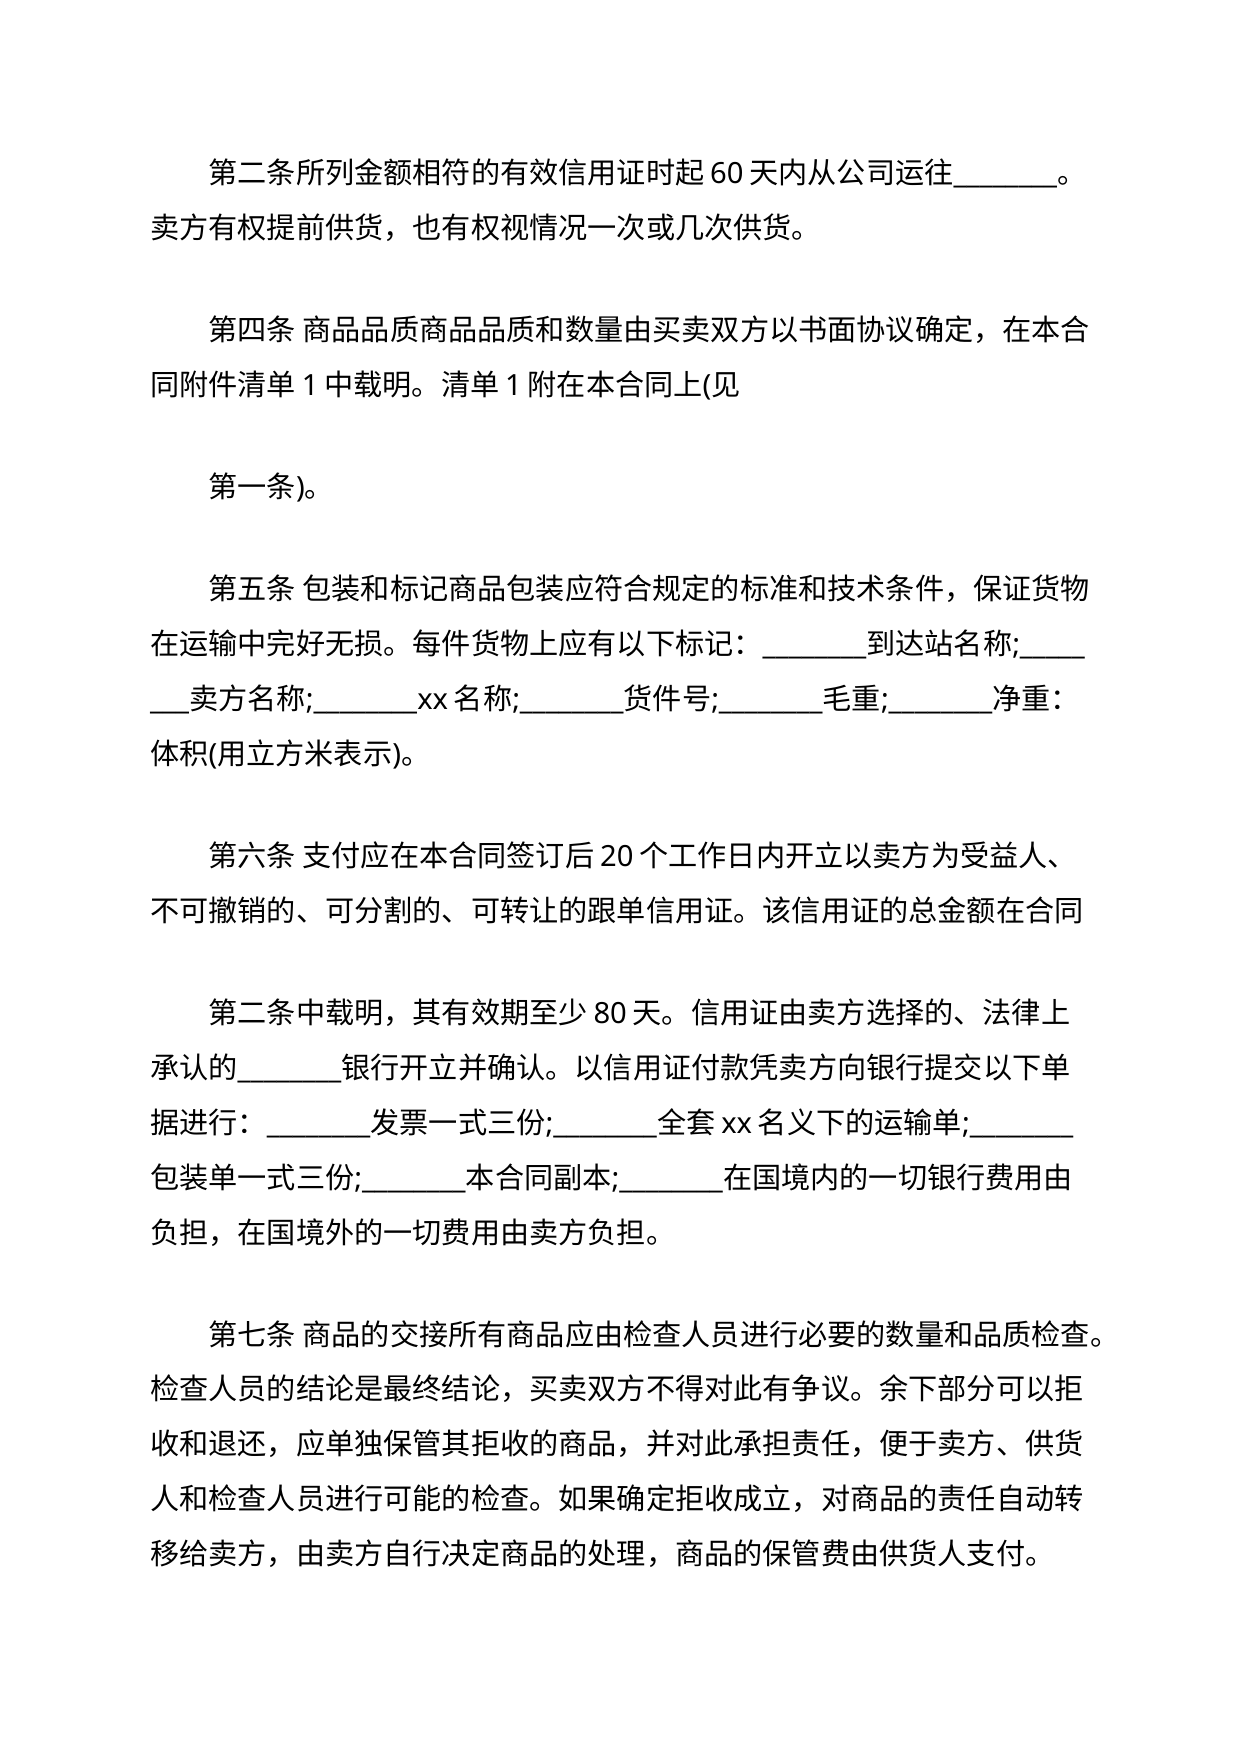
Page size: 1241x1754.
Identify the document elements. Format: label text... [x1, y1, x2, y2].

text 第六条 支付应在本合同签订后20个工作日内开立以卖方为受益人、不可撤销的、可分割的、可转让的跟单信用证。该信用证的总金额在合同 [150, 832, 1090, 930]
text 第四条 商品品质商品品质和数量由买卖双方以书面协议确定，在本合同附件清单1中载明。清单1附在本合同上(见 [150, 307, 1090, 404]
text 第七条 商品的交接所有商品应由检查人员进行必要的数量和品质检查。检查人员的结论是最终结论，买卖双方不得对此有争议。余下部分可以拒收和退还，应单独保管其拒收的商品，并对此承担责任，便于卖方、供货人和检查人员进行可能的检查。如果确定拒收成立，对商品的责任自动转移给卖方，由卖方自行决定商品的处理，商品的保管费由供货人支付。 [150, 1311, 1090, 1573]
text 第二条中载明，其有效期至少80天。信用证由卖方选择的、法律上承认的________银行开立并确认。以信用证付款凭卖方向银行提交以下单据进行：________发票一式三份;________全套xx名义下的运输单;________包装单一式三份;________本合同副本;________在国境内的一切银行费用由负担，在国境外的一切费用由卖方负担。 [150, 989, 1090, 1252]
text 第五条 包装和标记商品包装应符合规定的标准和技术条件，保证货物在运输中完好无损。每件货物上应有以下标记：________到达站名称;________卖方名称;________xx名称;________货件号;________毛重;________净重：体积(用立方米表示)。 [150, 566, 1090, 773]
text 第二条所列金额相符的有效信用证时起60天内从公司运往________。卖方有权提前供货，也有权视情况一次或几次供货。 [150, 150, 1090, 247]
text 第一条)。 [150, 464, 1090, 506]
